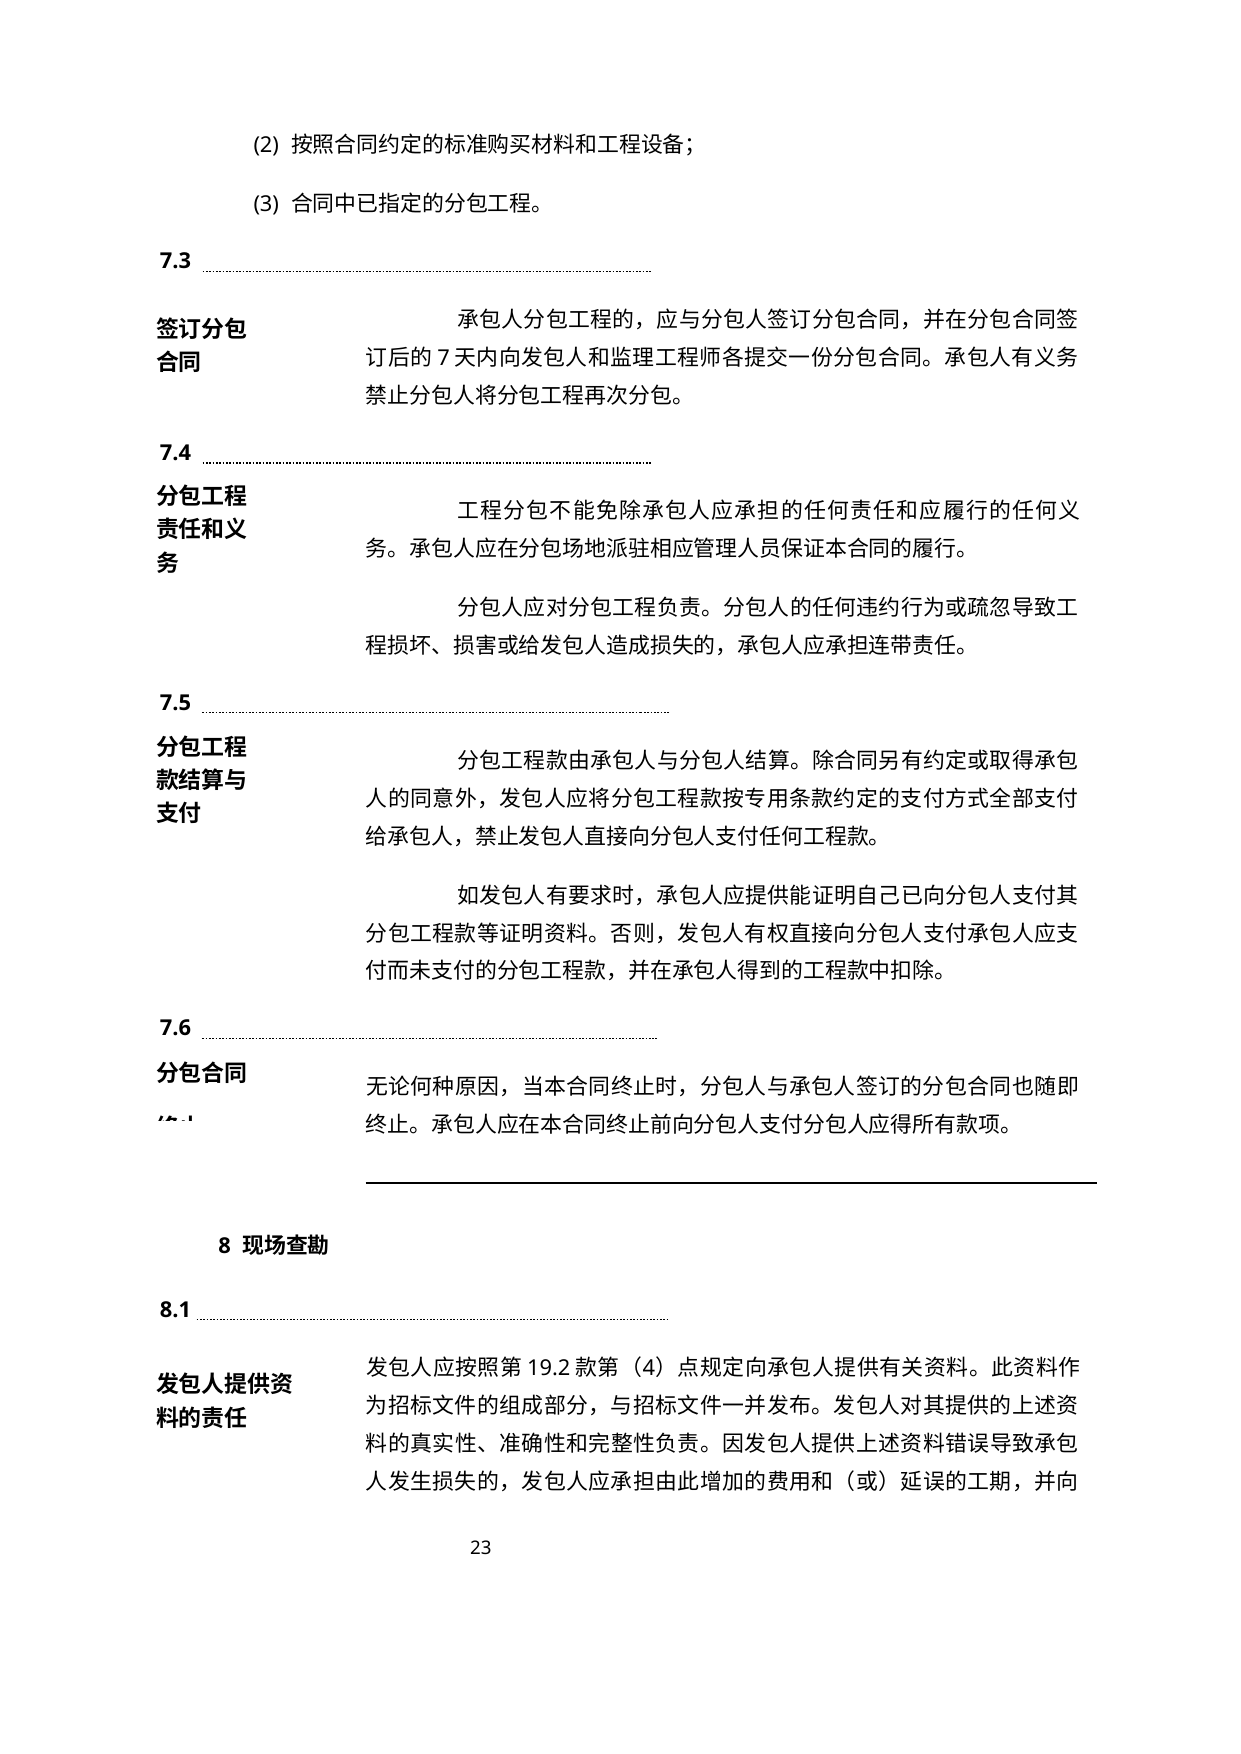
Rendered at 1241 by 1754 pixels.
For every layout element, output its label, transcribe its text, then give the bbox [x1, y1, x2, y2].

text 7.5 [159, 687, 1081, 716]
text 8.1 [159, 1293, 1081, 1323]
text 7.4 [159, 437, 1081, 466]
text 分包人应对分包工程负责。分包人的任何违约行为或疏忽导致工程损坏、损害或给发包人造成损失的，承包人应承担连带责任。 [366, 590, 1081, 659]
text 分包工程款由承包人与分包人结算。除合同另有约定或取得承包人的同意外，发包人应将分包工程款按专用条款约定的支付方式全部支付给承包人，禁止发包人直接向分包人支付任何工程款。 [366, 743, 1081, 851]
list 按照合同约定的标准购买材料和工程设备； [159, 127, 1081, 159]
text 无论何种原因，当本合同终止时，分包人与承包人签订的分包合同也随即终止。承包人应在本合同终止前向分包人支付分包人应得所有款项。 [366, 1069, 1081, 1138]
text 7.6 [159, 1012, 1081, 1042]
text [366, 1350, 1081, 1496]
text 承包人分包工程的，应与分包人签订分包合同，并在分包合同签订后的7天内向发包人和监理工程师各提交一份分包合同。承包人有义务禁止分包人将分包工程再次分包。 [366, 302, 1081, 409]
text 7.3 [159, 245, 1081, 275]
text 如发包人有要求时，承包人应提供能证明自己已向分包人支付其分包工程款等证明资料。否则，发包人有权直接向分包人支付承包人应支付而未支付的分包工程款，并在承包人得到的工程款中扣除。 [366, 878, 1081, 985]
text 8 现场查勘 [159, 1228, 1081, 1260]
text 工程分包不能免除承包人应承担的任何责任和应履行的任何义务。承包人应在分包场地派驻相应管理人员保证本合同的履行。 [366, 493, 1081, 563]
list 合同中已指定的分包工程。 [159, 186, 1081, 218]
